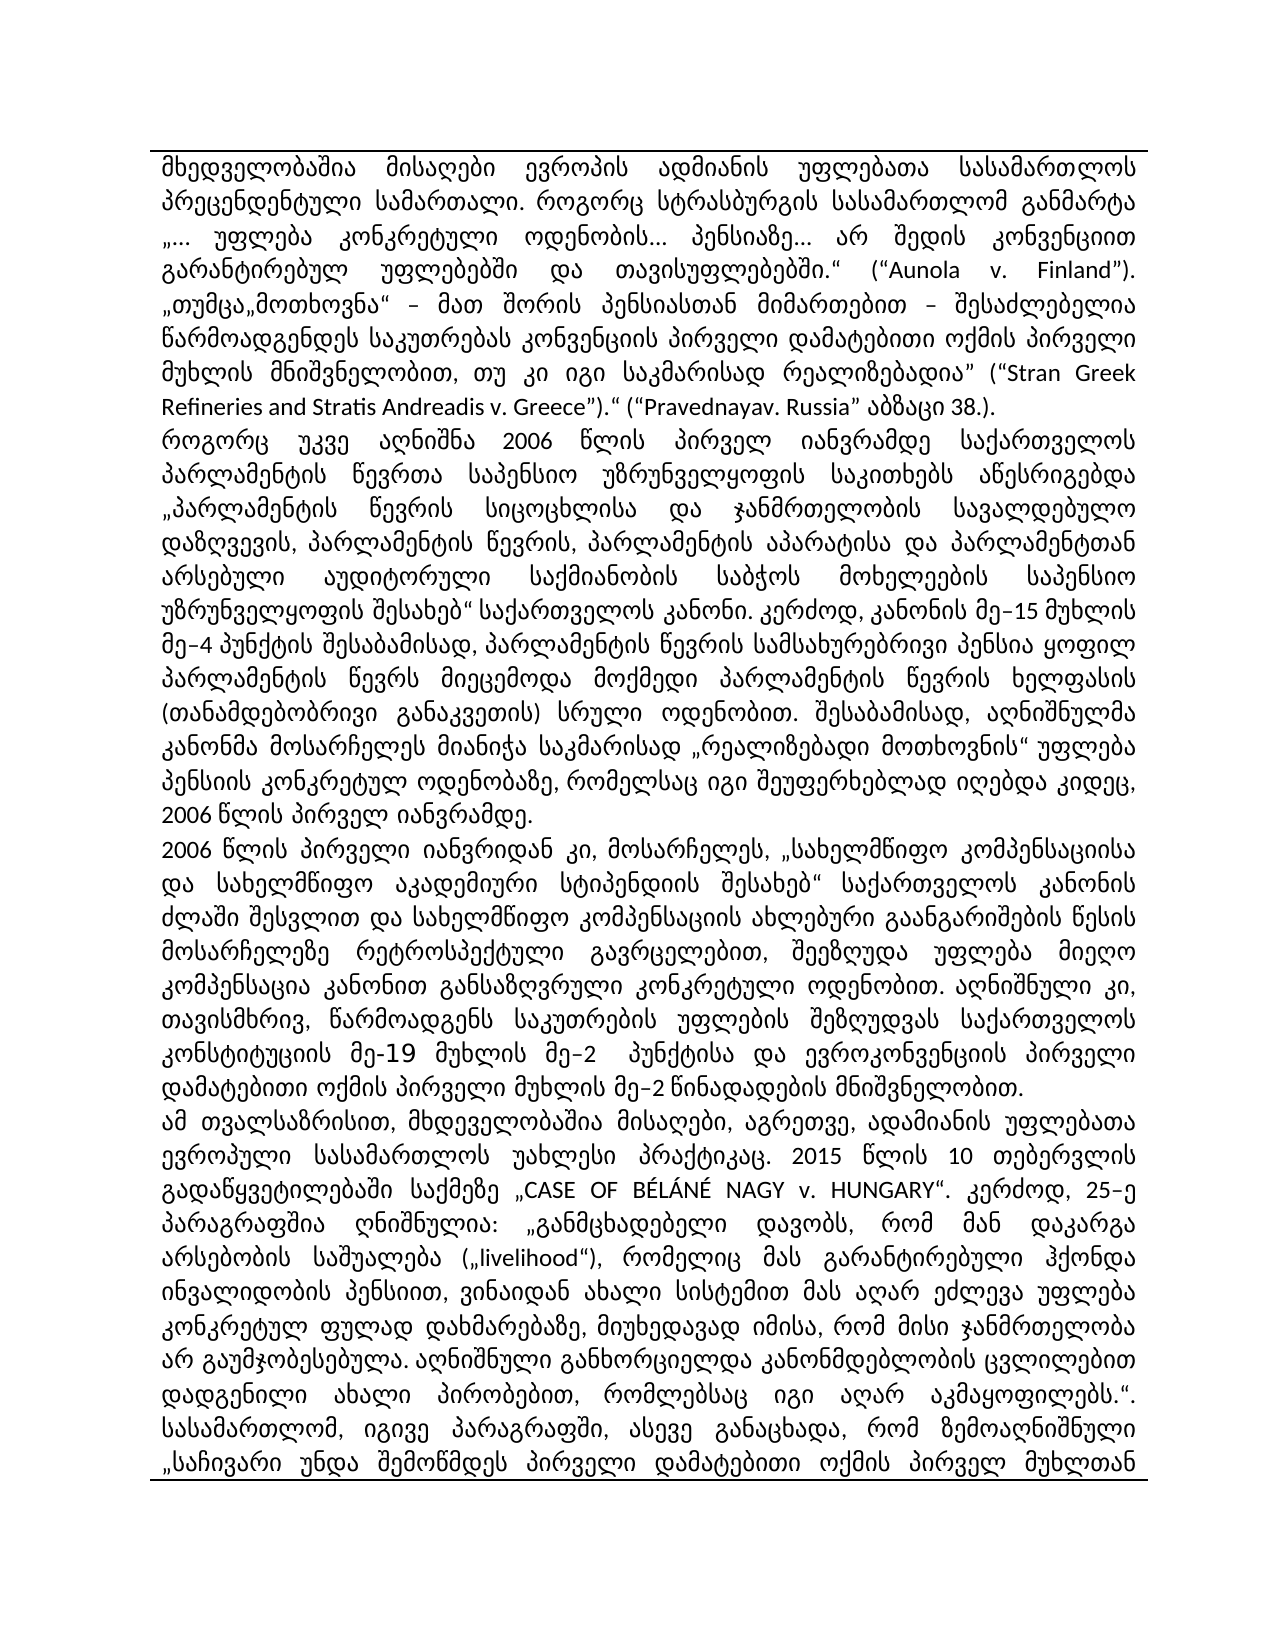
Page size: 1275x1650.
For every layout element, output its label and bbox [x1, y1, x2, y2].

table_cell [150, 152, 1147, 1478]
